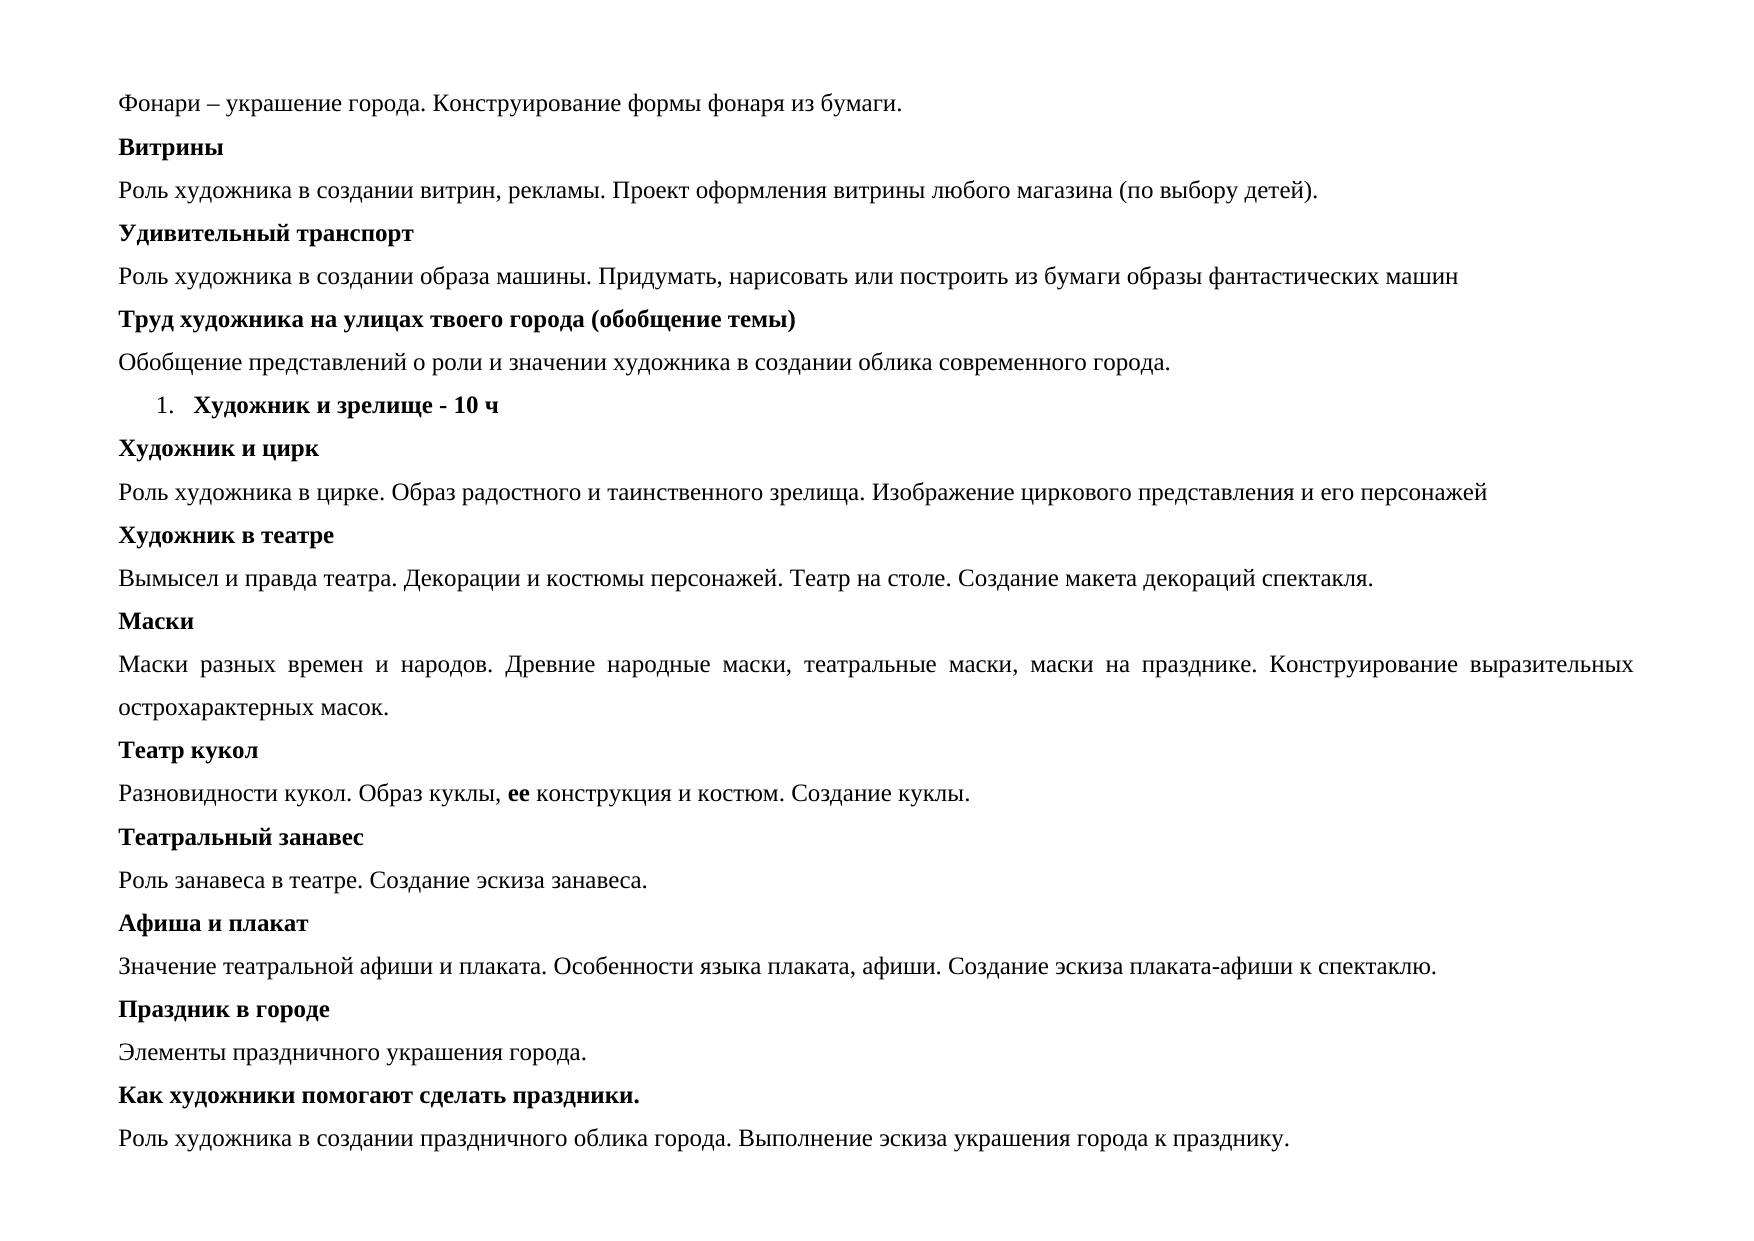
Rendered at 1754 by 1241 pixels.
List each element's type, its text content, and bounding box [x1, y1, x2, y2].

text Как художники помогают сделать праздники. [118, 1080, 1636, 1109]
text Маски [118, 606, 1636, 635]
text Значение театральной афиши и плаката. Особенности языка плаката, афиши. Создание эскиза плаката-афиши к спектаклю. [118, 951, 1636, 980]
text Маски разных времен и народов. Древние народные маски, театральные маски, маски на празднике. Конструирование выразительных острохарактерных масок. [118, 649, 1636, 721]
text Разновидности кукол. Образ куклы, ее конструкция и костюм. Создание куклы. [118, 778, 1636, 807]
text Художник в театре [118, 520, 1636, 548]
text Роль художника в создании образа машины. Придумать, нарисовать или построить из бумаги образы фантастических машин [118, 261, 1636, 290]
text Витрины [118, 132, 1636, 160]
text Элементы праздничного украшения города. [118, 1037, 1636, 1066]
text Роль художника в цирке. Образ радостного и таинственного зрелища. Изображение циркового представления и его персонажей [118, 477, 1636, 505]
text Обобщение представлений о роли и значении художника в создании облика современного города. [118, 347, 1636, 376]
text Театр кукол [118, 735, 1636, 764]
text Праздник в городе [118, 994, 1636, 1023]
text Роль художника в создании витрин, рекламы. Проект оформления витрины любого магазина (по выбору детей). [118, 175, 1636, 203]
text Труд художника на улицах твоего города (обобщение темы) [118, 304, 1636, 333]
text Роль художника в создании праздничного облика города. Выполнение эскиза украшения города к празднику. [118, 1123, 1636, 1152]
text Роль занавеса в театре. Создание эскиза занавеса. [118, 865, 1636, 893]
text Театральный занавес [118, 822, 1636, 850]
text Вымысел и правда театра. Декорации и костюмы персонажей. Театр на столе. Создание макета декораций спектакля. [118, 563, 1636, 592]
text Фонари – украшение города. Конструирование формы фонаря из бумаги. [118, 88, 1636, 117]
text Удивительный транспорт [118, 218, 1636, 247]
text Афиша и плакат [118, 908, 1636, 937]
list Художник и зрелище - 10 ч [156, 390, 1636, 419]
text Художник и цирк [118, 433, 1636, 462]
